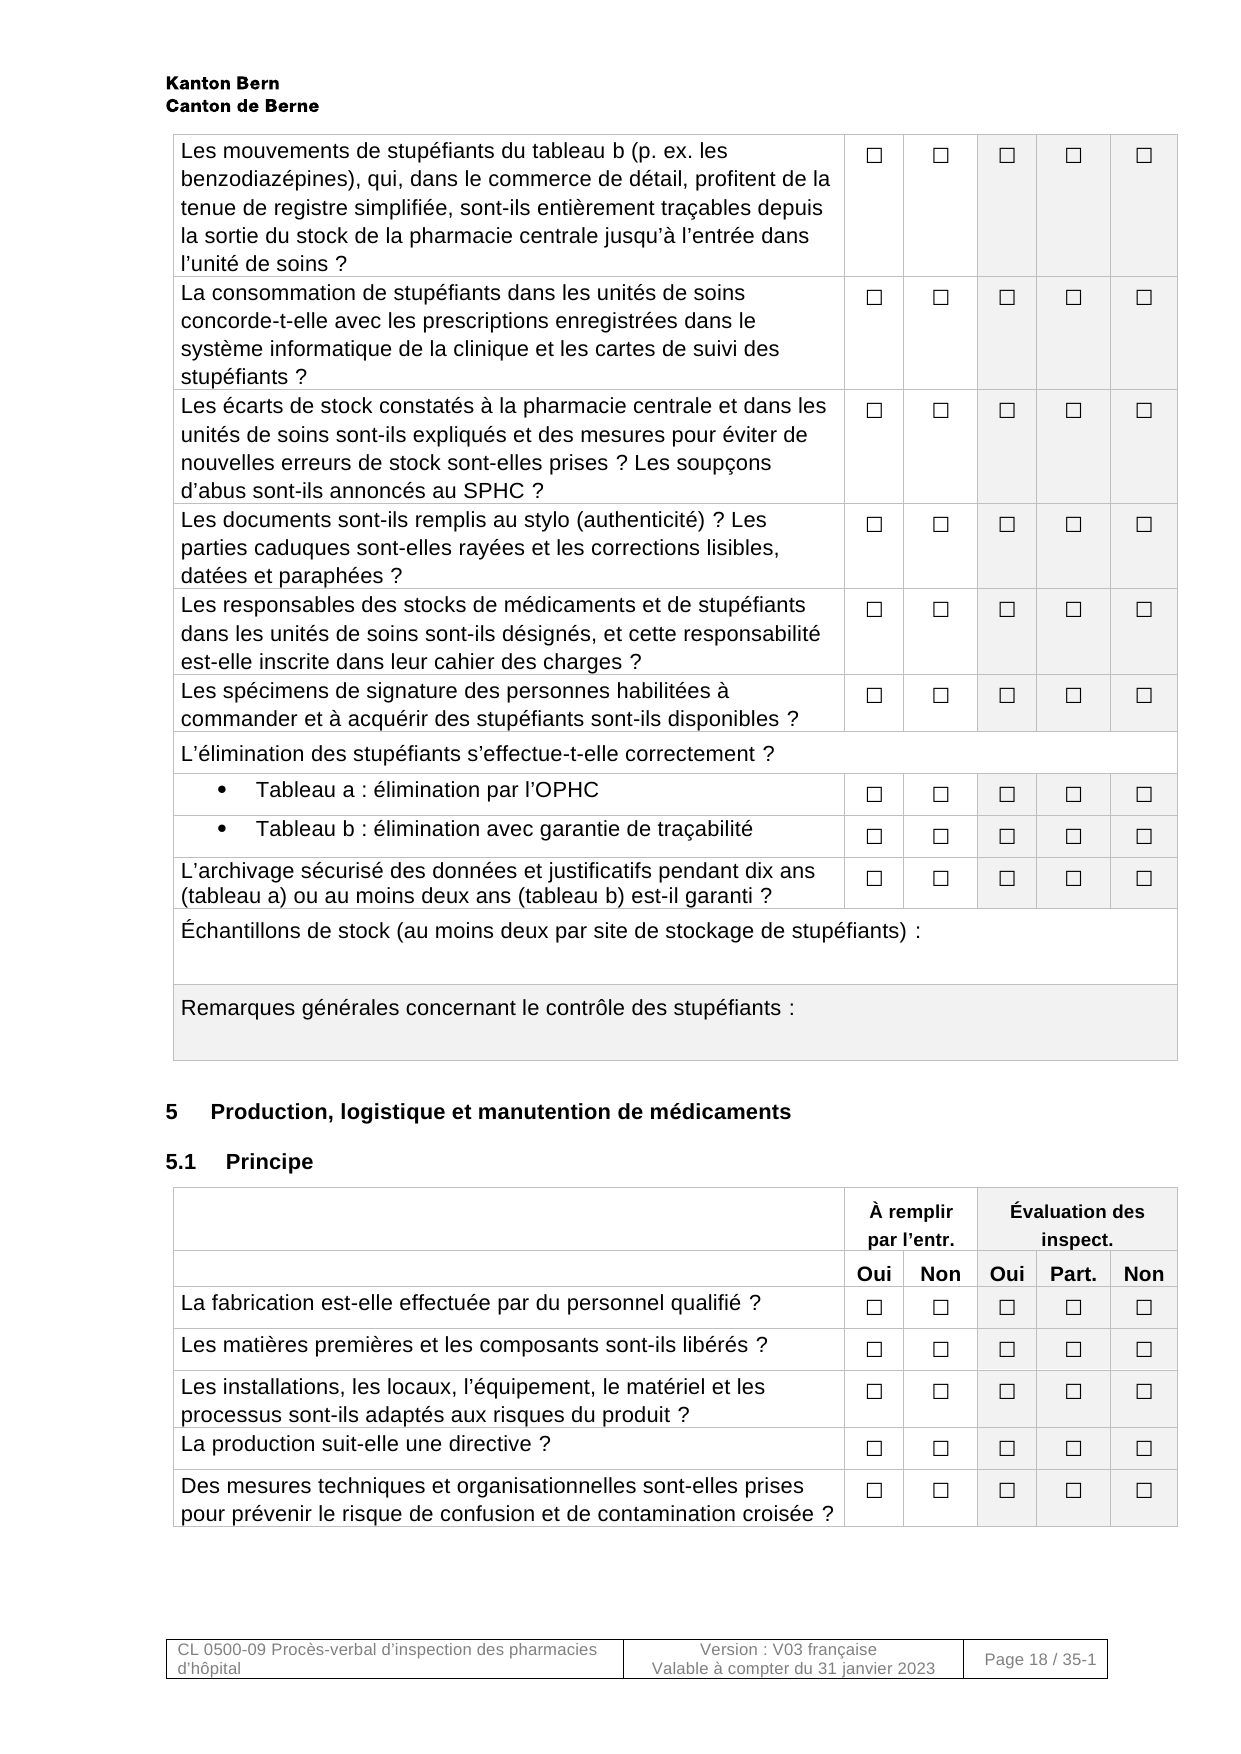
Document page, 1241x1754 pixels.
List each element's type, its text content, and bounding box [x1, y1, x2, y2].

table_cell [1037, 675, 1110, 731]
table_cell [904, 390, 977, 503]
table_cell Les documents sont-ils remplis au stylo (authenticité) ? Les parties caduques sont-elles rayées et les corrections lisibles, datées et paraphées ? [174, 504, 844, 588]
table_cell Les mouvements de stupéfiants du tableau b (p. ex. les benzodiazépines), qui, dans le commerce de détail, profitent de la tenue de registre simplifiée, sont-ils entièrement traçables depuis la sortie du stock de la pharmacie centrale jusqu’à l’entrée dans l’unité de soins ? [174, 135, 844, 276]
table_cell [978, 1371, 1036, 1427]
table_cell [845, 135, 903, 276]
table_cell L’archivage sécurisé des données et justificatifs pendant dix ans (tableau a) ou au moins deux ans (tableau b) est-il garanti ? [174, 858, 844, 908]
table_cell [1111, 1428, 1177, 1469]
table_cell [978, 390, 1036, 503]
table_cell La fabrication est-elle effectuée par du personnel qualifié ? [174, 1287, 844, 1328]
table_cell Remarques générales concernant le contrôle des stupéfiants : [174, 985, 1177, 1060]
table_cell [904, 135, 977, 276]
table_cell La consommation de stupéfiants dans les unités de soins concorde-t-elle avec les prescriptions enregistrées dans le système informatique de la clinique et les cartes de suivi des stupéfiants ? [174, 277, 844, 389]
table_cell [1037, 390, 1110, 503]
table_cell Tableau b : élimination avec garantie de traçabilité [174, 816, 844, 857]
table_cell Les spécimens de signature des personnes habilitées à commander et à acquérir des stupéfiants sont-ils disponibles ? [174, 675, 844, 731]
table_cell [845, 858, 903, 908]
table_cell Non [904, 1251, 977, 1286]
table_cell Oui [845, 1251, 903, 1286]
table_cell [1037, 858, 1110, 908]
table_cell [1037, 774, 1110, 815]
table_cell [904, 1287, 977, 1328]
table_cell [978, 277, 1036, 389]
table_cell [978, 774, 1036, 815]
table_cell [1111, 277, 1177, 389]
table_cell [904, 1428, 977, 1469]
table_cell [904, 589, 977, 674]
table_cell [1037, 504, 1110, 588]
table_cell [845, 1287, 903, 1328]
table_cell [978, 1470, 1036, 1526]
table_cell [978, 1428, 1036, 1469]
table_cell Les responsables des stocks de médicaments et de stupéfiants dans les unités de soins sont-ils désignés, et cette responsabilité est-elle inscrite dans leur cahier des charges ? [174, 589, 844, 674]
table_cell [1037, 1428, 1110, 1469]
subtitle Production, logistique et manutention de médicaments [165, 1099, 1152, 1124]
table_cell [845, 774, 903, 815]
table_cell [978, 1329, 1036, 1369]
table_cell [1111, 589, 1177, 674]
table_cell [978, 504, 1036, 588]
table_cell [904, 504, 977, 588]
table_cell [1111, 774, 1177, 815]
table_cell [904, 675, 977, 731]
table_cell [1111, 1287, 1177, 1328]
table_cell [904, 858, 977, 908]
table_cell [904, 1470, 977, 1526]
table_cell [845, 816, 903, 857]
table_cell [1111, 1329, 1177, 1369]
table_cell [1037, 1329, 1110, 1369]
table_header À remplir par l’entr. [845, 1188, 977, 1250]
table_cell [1111, 504, 1177, 588]
table_header [174, 1188, 844, 1250]
table_cell [904, 277, 977, 389]
table_cell [845, 1428, 903, 1469]
subtitle Principe [165, 1149, 1152, 1174]
table_cell [1037, 1371, 1110, 1427]
table_cell [845, 390, 903, 503]
table_cell Oui [978, 1251, 1036, 1286]
table_cell [904, 774, 977, 815]
table_cell Les installations, les locaux, l’équipement, le matériel et les processus sont-ils adaptés aux risques du produit ? [174, 1371, 844, 1427]
table_cell [1111, 816, 1177, 857]
table_cell [845, 589, 903, 674]
table_cell [845, 1329, 903, 1369]
table_cell [1111, 675, 1177, 731]
table_cell [978, 675, 1036, 731]
table_cell [978, 1287, 1036, 1328]
table_cell [1111, 858, 1177, 908]
table_cell [845, 675, 903, 731]
table_cell Des mesures techniques et organisationnelles sont-elles prises pour prévenir le risque de confusion et de contamination croisée ? [174, 1470, 844, 1526]
table_cell [904, 1371, 977, 1427]
table_cell Échantillons de stock (au moins deux par site de stockage de stupéfiants) : [174, 909, 1177, 984]
table_cell Les matières premières et les composants sont-ils libérés ? [174, 1329, 844, 1369]
table_cell La production suit-elle une directive ? [174, 1428, 844, 1469]
table_cell [845, 1470, 903, 1526]
table_cell L’élimination des stupéfiants s’effectue-t-elle correctement ? [174, 732, 1177, 773]
table_cell [978, 816, 1036, 857]
table_cell Part. [1037, 1251, 1110, 1286]
table_cell Non [1111, 1251, 1177, 1286]
table_cell [1111, 1470, 1177, 1526]
table_cell [1037, 277, 1110, 389]
table_cell Tableau a : élimination par l’OPHC [174, 774, 844, 815]
table_cell [978, 589, 1036, 674]
table_cell [845, 277, 903, 389]
table_cell [978, 858, 1036, 908]
table_cell [1037, 589, 1110, 674]
table_cell [174, 1251, 844, 1286]
table_cell [1037, 1470, 1110, 1526]
table_cell [1037, 135, 1110, 276]
table_cell [1111, 1371, 1177, 1427]
table_cell [1111, 135, 1177, 276]
table_cell [1037, 1287, 1110, 1328]
table_cell [845, 504, 903, 588]
table_cell [904, 816, 977, 857]
table_cell [978, 135, 1036, 276]
table_cell [904, 1329, 977, 1369]
table_cell [845, 1371, 903, 1427]
table_header Évaluation des inspect. [978, 1188, 1177, 1250]
table_cell [1111, 390, 1177, 503]
table_cell [1037, 816, 1110, 857]
table_cell Les écarts de stock constatés à la pharmacie centrale et dans les unités de soins sont-ils expliqués et des mesures pour éviter de nouvelles erreurs de stock sont-elles prises ? Les soupçons d’abus sont-ils annoncés au SPHC ? [174, 390, 844, 503]
